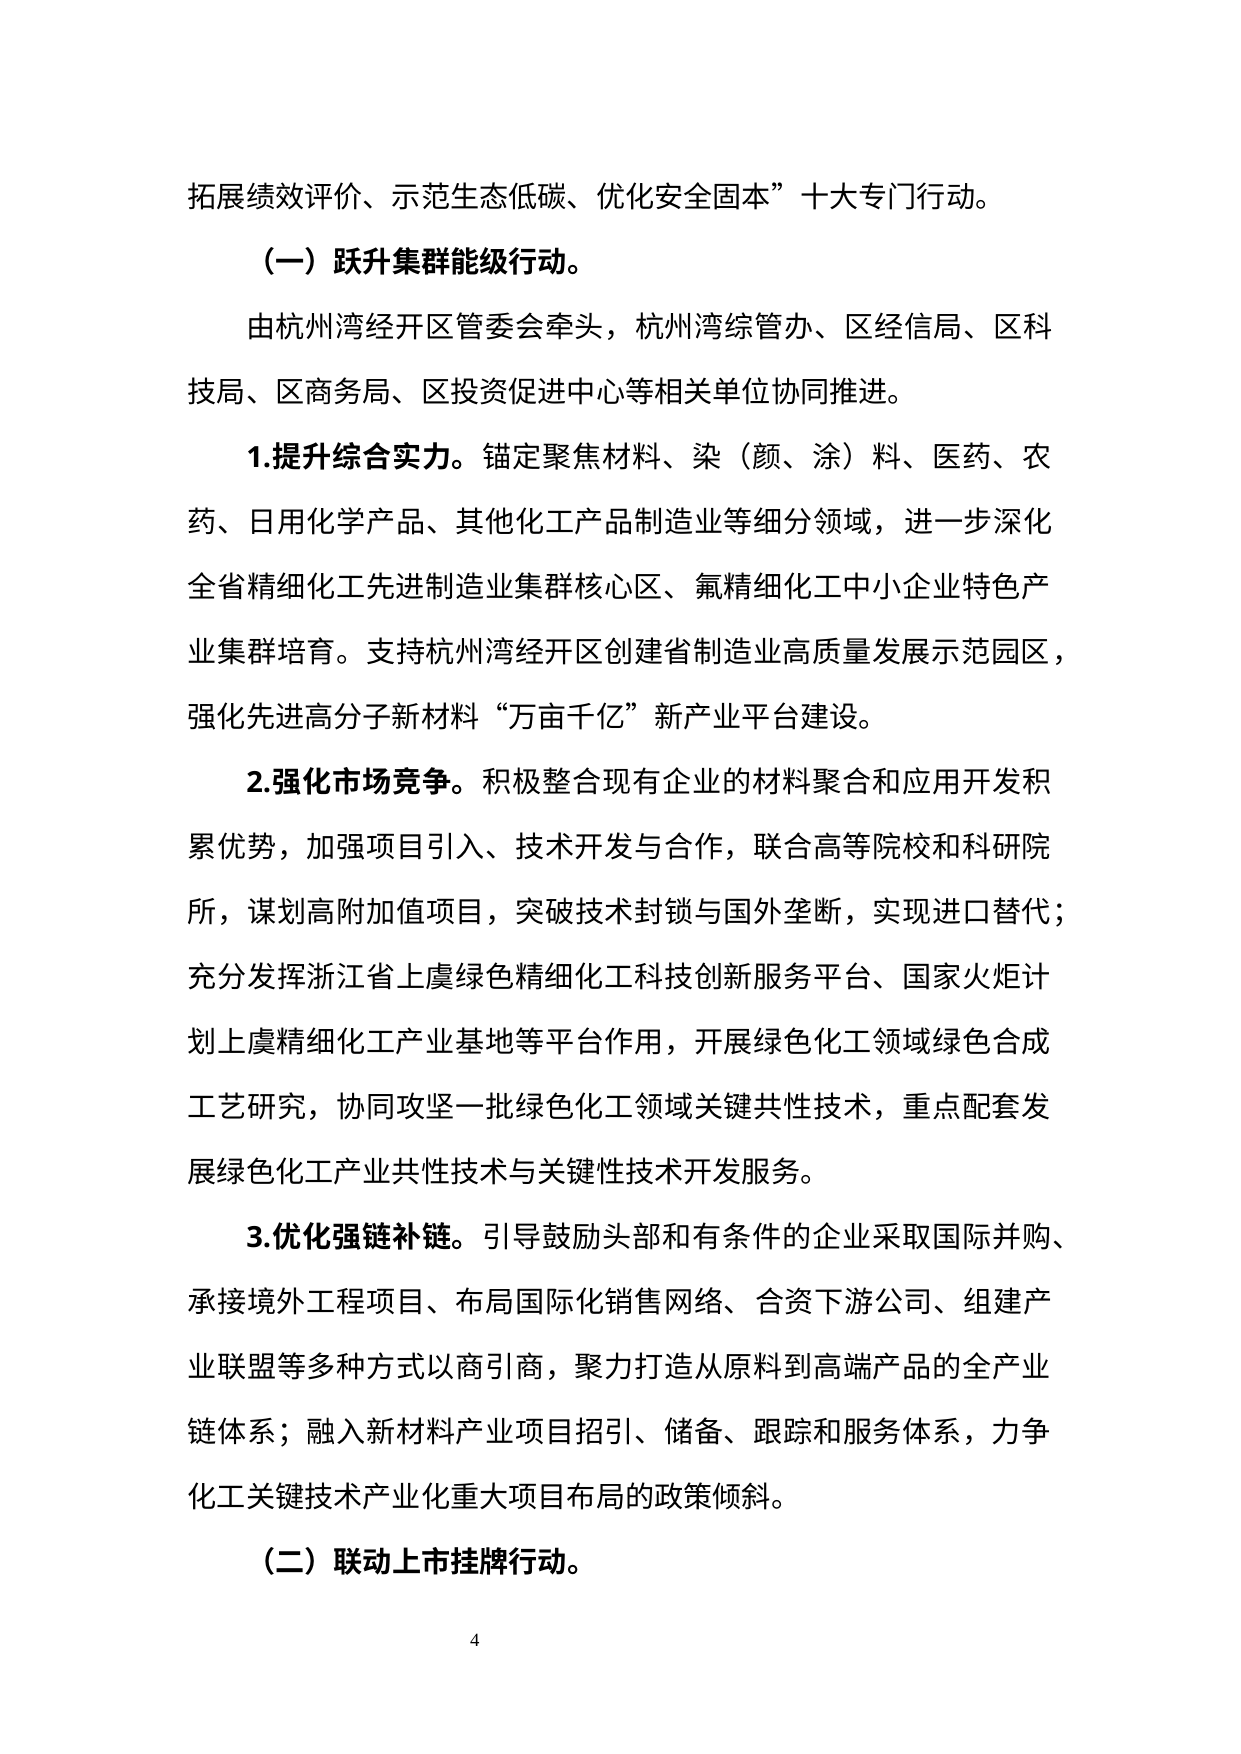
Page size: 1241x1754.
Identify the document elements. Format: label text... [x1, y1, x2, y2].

text 由杭州湾经开区管委会牵头，杭州湾综管办、区经信局、区科技局、区商务局、区投资促进中心等相关单位协同推进。 [187, 292, 1053, 422]
list （二）联动上市挂牌行动。 [187, 1527, 1053, 1592]
text 2.强化市场竞争。积极整合现有企业的材料聚合和应用开发积累优势，加强项目引入、技术开发与合作，联合高等院校和科研院所，谋划高附加值项目，突破技术封锁与国外垄断，实现进口替代；充分发挥浙江省上虞绿色精细化工科技创新服务平台、国家火炬计划上虞精细化工产业基地等平台作用，开展绿色化工领域绿色合成工艺研究，协同攻坚一批绿色化工领域关键共性技术，重点配套发展绿色化工产业共性技术与关键性技术开发服务。 [187, 747, 1053, 1202]
list （一）跃升集群能级行动。 [187, 227, 1053, 292]
text 3.优化强链补链。引导鼓励头部和有条件的企业采取国际并购、承接境外工程项目、布局国际化销售网络、合资下游公司、组建产业联盟等多种方式以商引商，聚力打造从原料到高端产品的全产业链体系；融入新材料产业项目招引、储备、跟踪和服务体系，力争化工关键技术产业化重大项目布局的政策倾斜。 [187, 1202, 1053, 1527]
list 1.提升综合实力。锚定聚焦材料、染（颜、涂）料、医药、农药、日用化学产品、其他化工产品制造业等细分领域，进一步深化全省精细化工先进制造业集群核心区、氟精细化工中小企业特色产业集群培育。支持杭州湾经开区创建省制造业高质量发展示范园区，强化先进高分子新材料“万亩千亿”新产业平台建设。 [187, 422, 1053, 747]
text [187, 162, 1053, 227]
